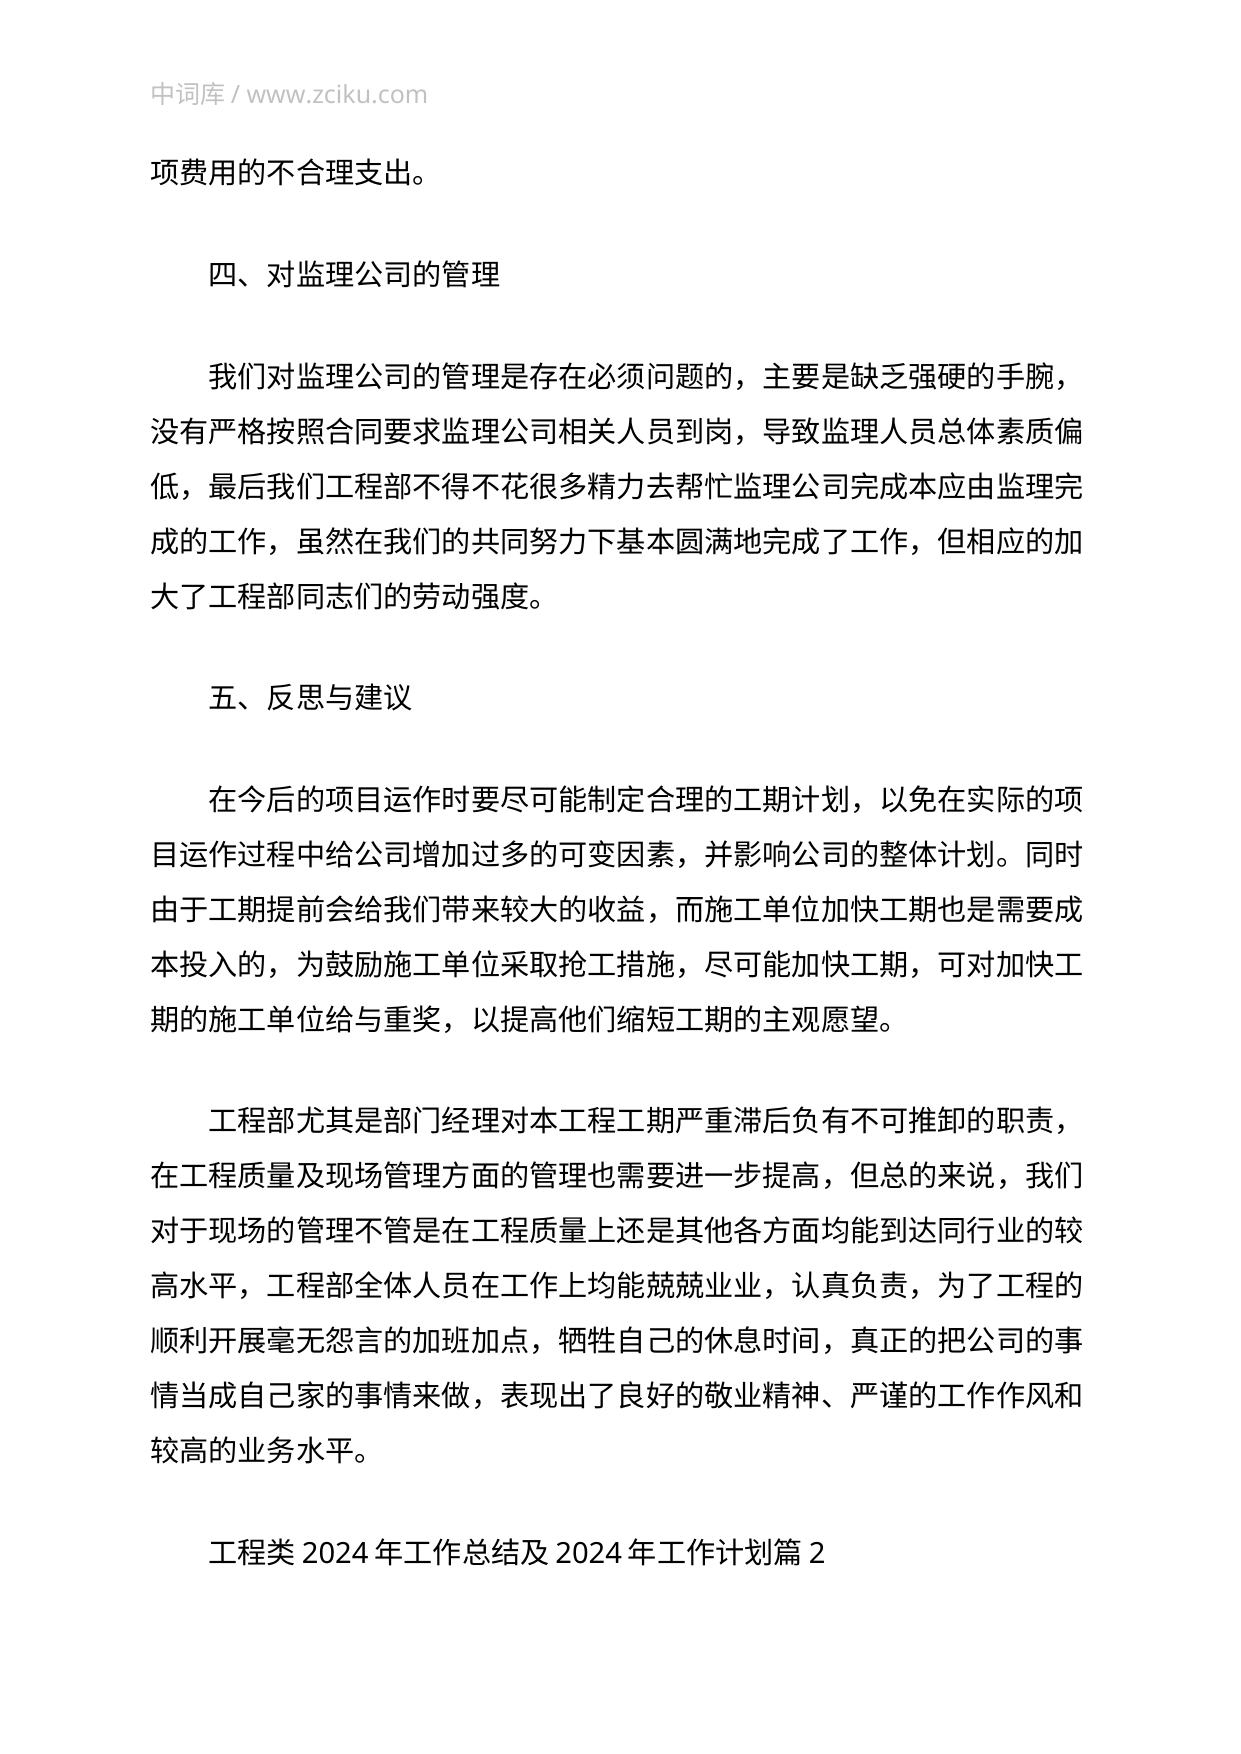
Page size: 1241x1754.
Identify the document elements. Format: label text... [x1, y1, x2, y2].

text 五、反思与建议 [150, 675, 1090, 717]
text 工程部尤其是部门经理对本工程工期严重滞后负有不可推卸的职责，在工程质量及现场管理方面的管理也需要进一步提高，但总的来说，我们对于现场的管理不管是在工程质量上还是其他各方面均能到达同行业的较高水平，工程部全体人员在工作上均能兢兢业业，认真负责，为了工程的顺利开展毫无怨言的加班加点，牺牲自己的休息时间，真正的把公司的事情当成自己家的事情来做，表现出了良好的敬业精神、严谨的工作作风和较高的业务水平。 [150, 1098, 1090, 1470]
text 我们对监理公司的管理是存在必须问题的，主要是缺乏强硬的手腕，没有严格按照合同要求监理公司相关人员到岗，导致监理人员总体素质偏低，最后我们工程部不得不花很多精力去帮忙监理公司完成本应由监理完成的工作，虽然在我们的共同努力下基本圆满地完成了工作，但相应的加大了工程部同志们的劳动强度。 [150, 353, 1090, 615]
text 在今后的项目运作时要尽可能制定合理的工期计划，以免在实际的项目运作过程中给公司增加过多的可变因素，并影响公司的整体计划。同时由于工期提前会给我们带来较大的收益，而施工单位加快工期也是需要成本投入的，为鼓励施工单位采取抢工措施，尽可能加快工期，可对加快工期的施工单位给与重奖，以提高他们缩短工期的主观愿望。 [150, 777, 1090, 1038]
text 工程类2024年工作总结及2024年工作计划篇2 [150, 1529, 1090, 1572]
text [150, 150, 1090, 192]
text 四、对监理公司的管理 [150, 252, 1090, 294]
